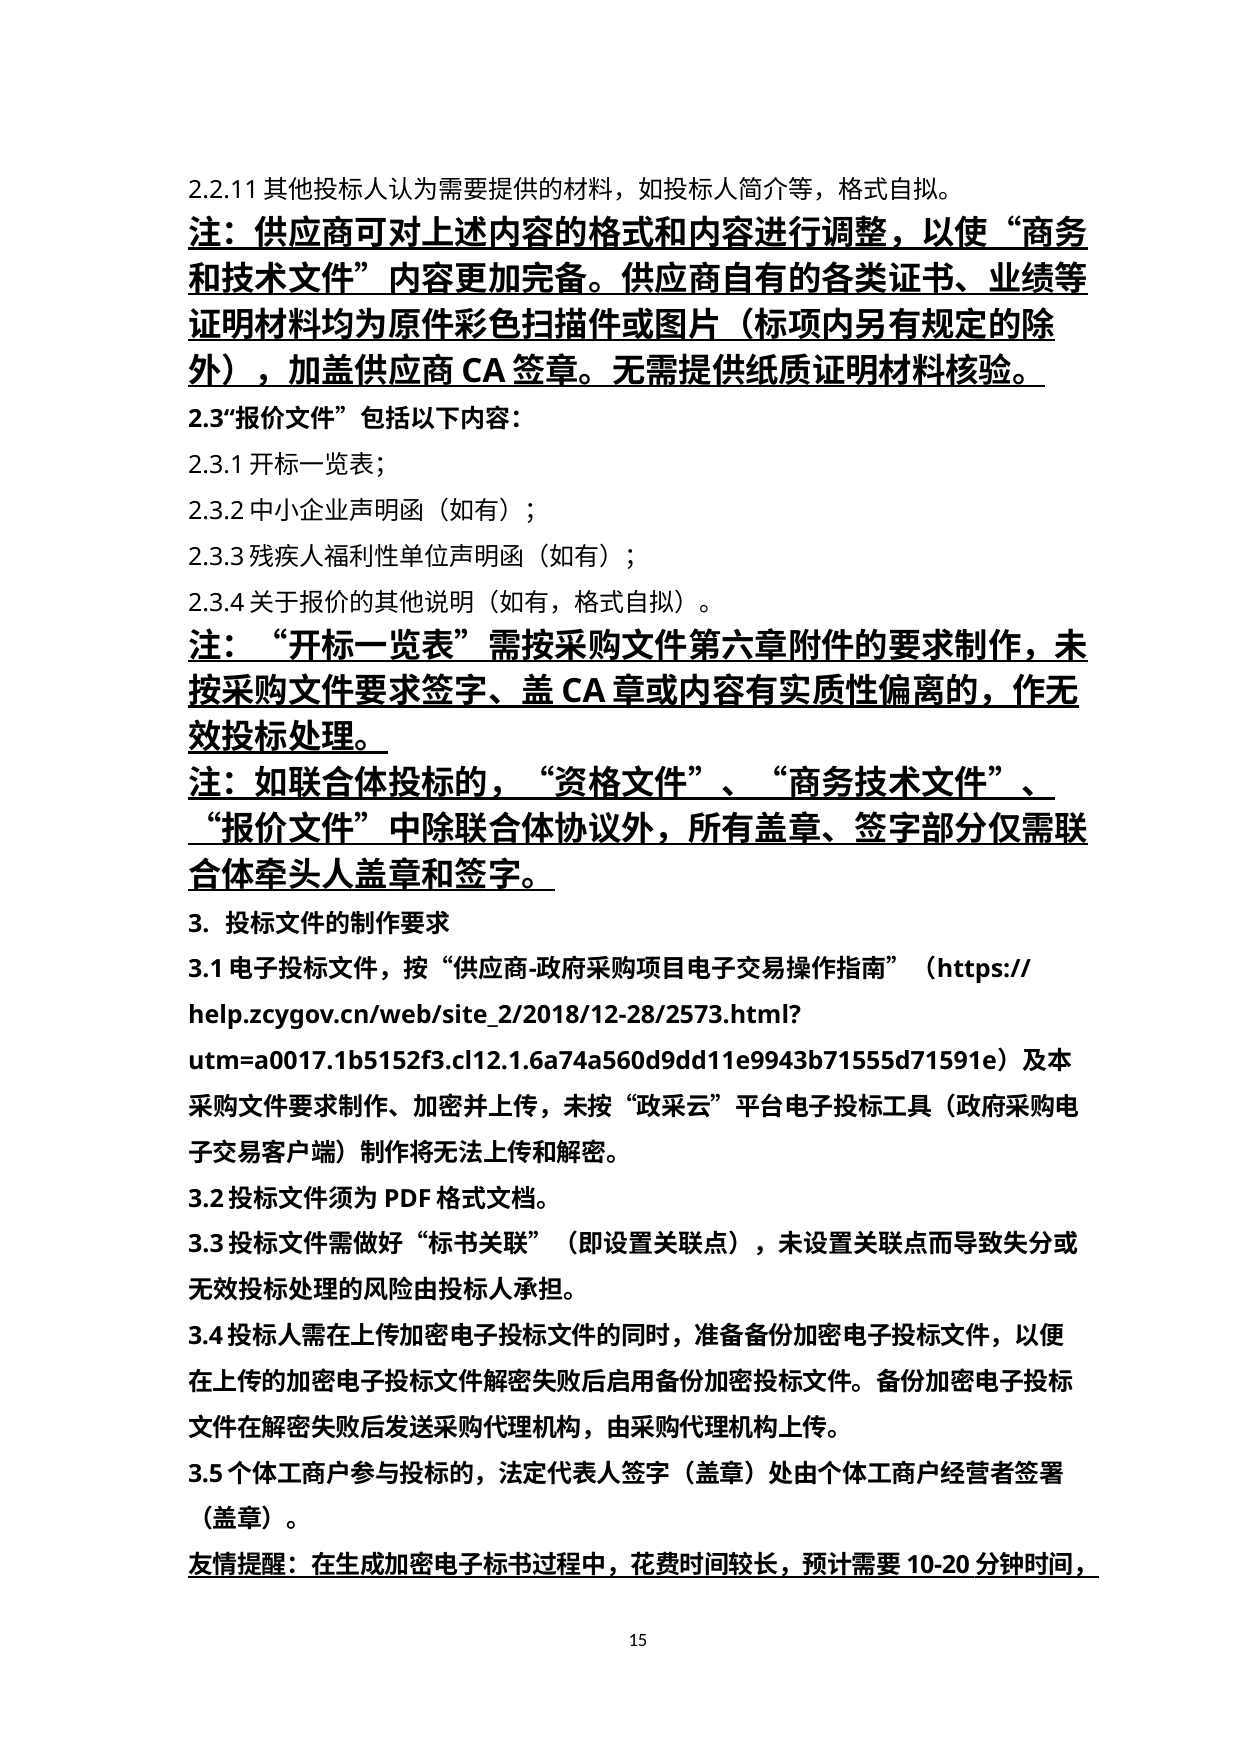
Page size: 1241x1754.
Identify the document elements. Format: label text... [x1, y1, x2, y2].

text 2.3“报价文件”包括以下内容： [188, 391, 1088, 437]
text 2.3.3残疾人福利性单位声明函（如有）； [188, 529, 1088, 574]
text 3.3投标文件需做好“标书关联”（即设置关联点），未设置关联点而导致失分或无效投标处理的风险由投标人承担。 [188, 1216, 1088, 1308]
text 2.3.1开标一览表； [188, 437, 1088, 483]
text 3.2投标文件须为PDF格式文档。 [188, 1170, 1088, 1216]
text 注：供应商可对上述内容的格式和内容进行调整，以使“商务和技术文件”内容更加完备。供应商自有的各类证书、业绩等证明材料均为原件彩色扫描件或图片（标项内另有规定的除外），加盖供应商CA签章。无需提供纸质证明材料核验。 [188, 250, 1088, 293]
text 注：供应商可对上述内容的格式和内容进行调整，以使“商务和技术文件”内容更加完备。供应商自有的各类证书、业绩等证明材料均为原件彩色扫描件或图片（标项内另有规定的除外），加盖供应商CA签章。无需提供纸质证明材料核验。 [188, 208, 1088, 247]
text 注：“开标一览表”需按采购文件第六章附件的要求制作，未按采购文件要求签字、盖CA章或内容有实质性偏离的，作无效投标处理。 [188, 662, 1088, 758]
text 注：如联合体投标的，“资格文件”、“商务技术文件”、“报价文件”中除联合体协议外，所有盖章、签字部分仅需联合体牵头人盖章和签字。 [188, 758, 1088, 843]
text 注：“开标一览表”需按采购文件第六章附件的要求制作，未按采购文件要求签字、盖CA章或内容有实质性偏离的，作无效投标处理。 [188, 620, 1088, 660]
text 注：供应商可对上述内容的格式和内容进行调整，以使“商务和技术文件”内容更加完备。供应商自有的各类证书、业绩等证明材料均为原件彩色扫描件或图片（标项内另有规定的除外），加盖供应商CA签章。无需提供纸质证明材料核验。 [188, 295, 1088, 391]
text 注：如联合体投标的，“资格文件”、“商务技术文件”、“报价文件”中除联合体协议外，所有盖章、签字部分仅需联合体牵头人盖章和签字。 [188, 845, 1088, 895]
text 3.5个体工商户参与投标的，法定代表人签字（盖章）处由个体工商户经营者签署（盖章）。 [188, 1445, 1088, 1537]
list 投标文件的制作要求 [188, 895, 1088, 941]
text 2.3.2中小企业声明函（如有）； [188, 483, 1088, 529]
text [188, 1537, 1088, 1576]
text 3.4投标人需在上传加密电子投标文件的同时，准备备份加密电子投标文件，以便在上传的加密电子投标文件解密失败后启用备份加密投标文件。备份加密电子投标文件在解密失败后发送采购代理机构，由采购代理机构上传。 [188, 1308, 1088, 1445]
text 2.3.4关于报价的其他说明（如有，格式自拟）。 [188, 574, 1088, 620]
text 2.2.11其他投标人认为需要提供的材料，如投标人简介等，格式自拟。 [188, 162, 1088, 208]
text 3.1电子投标文件，按“供应商-政府采购项目电子交易操作指南”（https://help.zcygov.cn/web/site_2/2018/12-28/2573.html?utm=a0017.1b5152f3.cl12.1.6a74a560d9dd11e9943b71555d71591e）及本采购文件要求制作、加密并上传，未按“政采云”平台电子投标工具（政府采购电子交易客户端）制作将无法上传和解密。 [188, 941, 1088, 1170]
